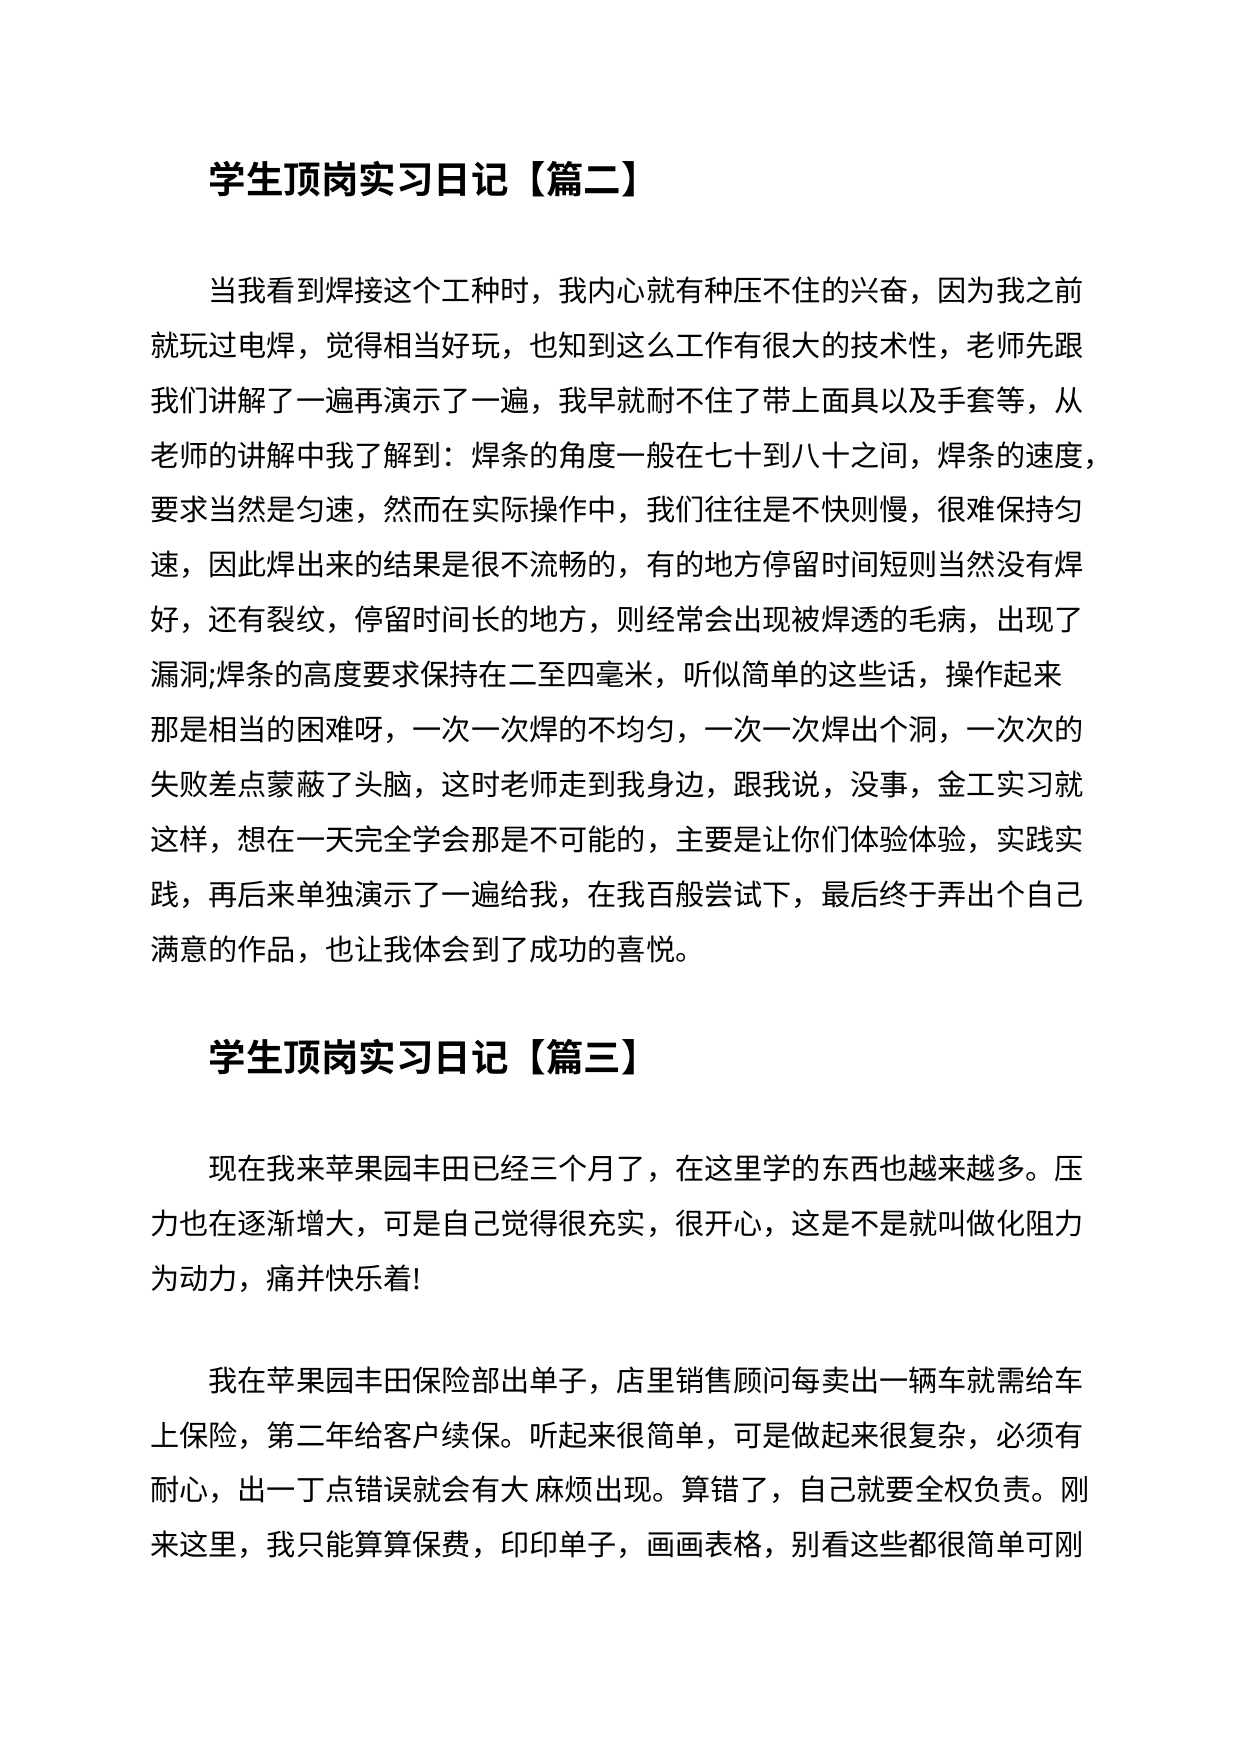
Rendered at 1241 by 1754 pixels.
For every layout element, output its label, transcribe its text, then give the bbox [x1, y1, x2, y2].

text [150, 1357, 1090, 1564]
text 学生顶岗实习日记【篇三】 [150, 1028, 1090, 1082]
text 现在我来苹果园丰田已经三个月了，在这里学的东西也越来越多。压力也在逐渐增大，可是自己觉得很充实，很开心，这是不是就叫做化阻力为动力，痛并快乐着! [150, 1145, 1090, 1298]
text 当我看到焊接这个工种时，我内心就有种压不住的兴奋，因为我之前就玩过电焊，觉得相当好玩，也知到这么工作有很大的技术性，老师先跟我们讲解了一遍再演示了一遍，我早就耐不住了带上面具以及手套等，从老师的讲解中我了解到：焊条的角度一般在七十到八十之间，焊条的速度，要求当然是匀速，然而在实际操作中，我们往往是不快则慢，很难保持匀速，因此焊出来的结果是很不流畅的，有的地方停留时间短则当然没有焊好，还有裂纹，停留时间长的地方，则经常会出现被焊透的毛病，出现了漏洞;焊条的高度要求保持在二至四毫米，听似简单的这些话，操作起来那是相当的困难呀，一次一次焊的不均匀，一次一次焊出个洞，一次次的失败差点蒙蔽了头脑，这时老师走到我身边，跟我说，没事，金工实习就这样，想在一天完全学会那是不可能的，主要是让你们体验体验，实践实践，再后来单独演示了一遍给我，在我百般尝试下，最后终于弄出个自己满意的作品，也让我体会到了成功的喜悦。 [150, 267, 1090, 968]
text 学生顶岗实习日记【篇二】 [150, 150, 1090, 204]
